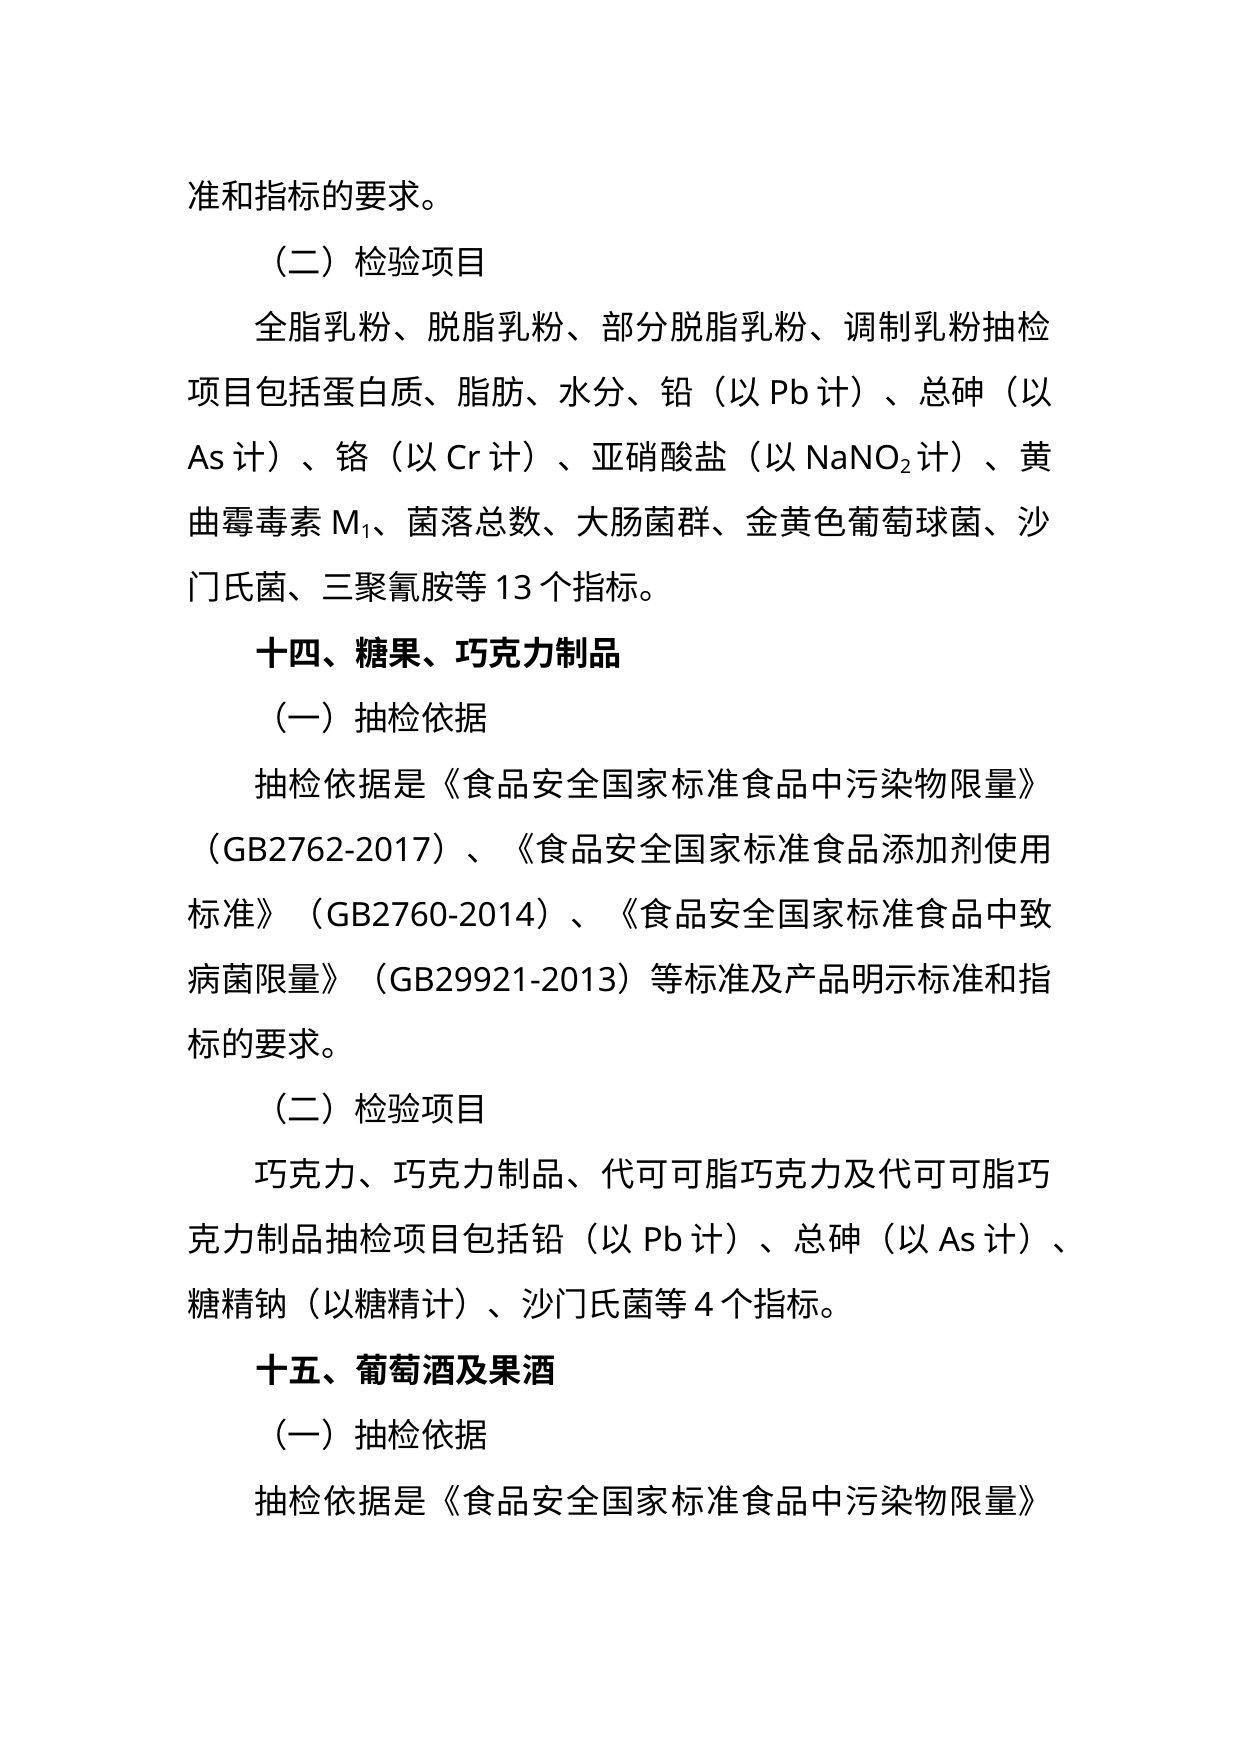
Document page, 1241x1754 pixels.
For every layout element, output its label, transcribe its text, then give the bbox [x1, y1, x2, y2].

text 十四、糖果、巧克力制品 [187, 618, 1053, 683]
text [187, 162, 1053, 227]
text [187, 1466, 1053, 1531]
text （一）抽检依据 [187, 1401, 1053, 1466]
text 全脂乳粉、脱脂乳粉、部分脱脂乳粉、调制乳粉抽检项目包括蛋白质、脂肪、水分、铅（以Pb计）、总砷（以As计）、铬（以Cr计）、亚硝酸盐（以NaNO2计）、黄曲霉毒素M1、菌落总数、大肠菌群、金黄色葡萄球菌、沙门氏菌、三聚氰胺等13个指标。 [187, 293, 1053, 618]
text 十五、葡萄酒及果酒 [187, 1335, 1053, 1400]
text （二）检验项目 [187, 227, 1053, 292]
text （二）检验项目 [187, 1074, 1053, 1139]
text 抽检依据是《食品安全国家标准食品中污染物限量》（GB2762-2017）、《食品安全国家标准食品添加剂使用标准》（GB2760-2014）、《食品安全国家标准食品中致病菌限量》（GB29921-2013）等标准及产品明示标准和指标的要求。 [187, 749, 1053, 1074]
text 巧克力、巧克力制品、代可可脂巧克力及代可可脂巧克力制品抽检项目包括铅（以Pb计）、总砷（以As计）、糖精钠（以糖精计）、沙门氏菌等4个指标。 [187, 1140, 1053, 1335]
text （一）抽检依据 [187, 684, 1053, 749]
